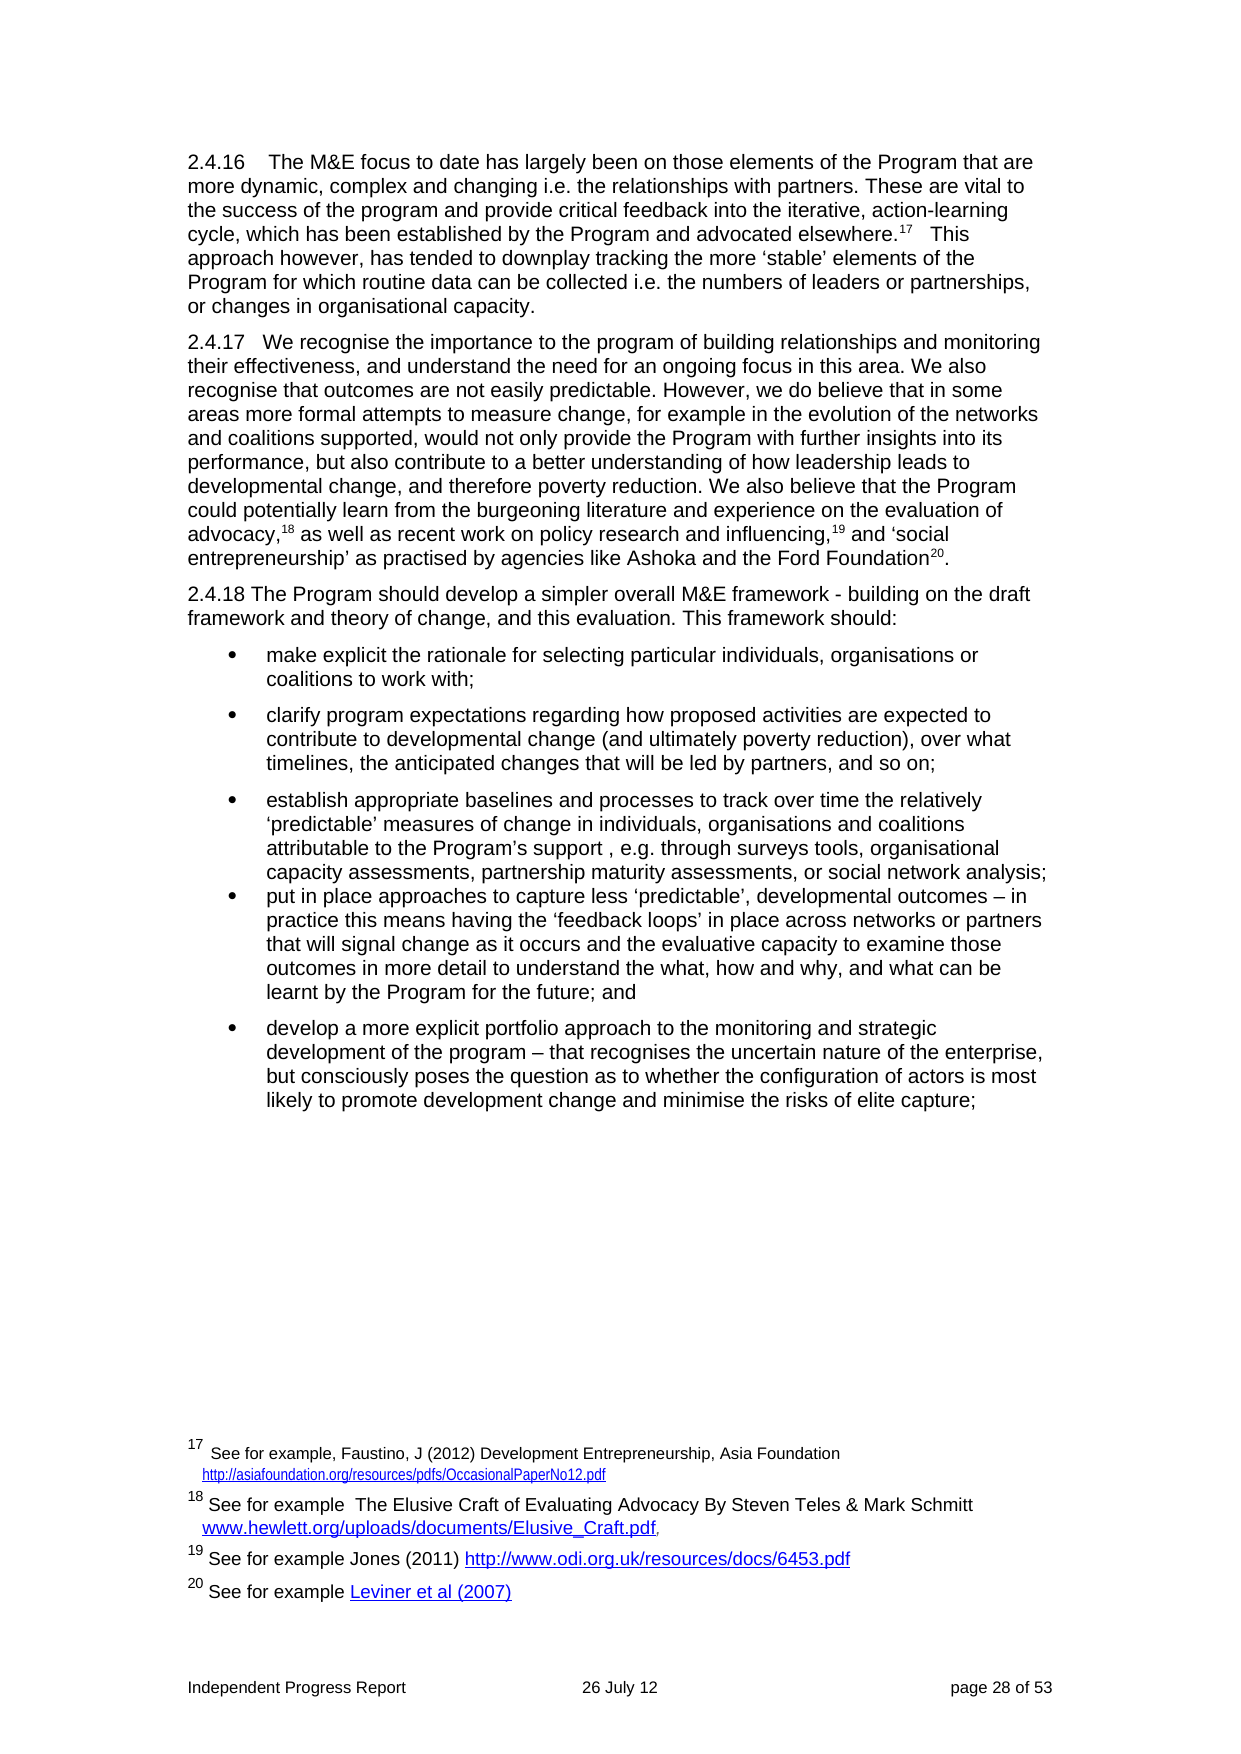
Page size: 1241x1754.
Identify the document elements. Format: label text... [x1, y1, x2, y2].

subtitle develop a more explicit portfolio approach to the monitoring and strategic development of the program – that recognises the uncertain nature of the enterprise, but consciously poses the question as to whether the configuration of actors is most likely to promote development change and minimise the risks of elite capture; [228, 1016, 1053, 1112]
subtitle make explicit the rationale for selecting particular individuals, organisations or coalitions to work with; [228, 643, 1053, 691]
subtitle clarify program expectations regarding how proposed activities are expected to contribute to developmental change (and ultimately poverty reduction), over what timelines, the anticipated changes that will be led by partners, and so on; [228, 703, 1053, 775]
list put in place approaches to capture less ‘predictable’, developmental outcomes – in practice this means having the ‘feedback loops’ in place across networks or partners that will signal change as it occurs and the evaluative capacity to examine those outcomes in more detail to understand the what, how and why, and what can be learnt by the Program for the future; and [228, 884, 1053, 1003]
subtitle 2.4.18 The Program should develop a simpler overall M&E framework - building on the draft framework and theory of change, and this evaluation. This framework should: [187, 582, 1053, 630]
list establish appropriate baselines and processes to track over time the relatively ‘predictable’ measures of change in individuals, organisations and coalitions attributable to the Program’s support , e.g. through surveys tools, organisational capacity assessments, partnership maturity assessments, or social network analysis; [228, 788, 1053, 884]
subtitle We recognise the importance to the program of building relationships and monitoring their effectiveness, and understand the need for an ongoing focus in this area. We also recognise that outcomes are not easily predictable. However, we do believe that in some areas more formal attempts to measure change, for example in the evolution of the networks and coalitions supported, would not only provide the Program with further insights into its performance, but also contribute to a better understanding of how leadership leads to developmental change, and therefore poverty reduction. We also believe that the Program could potentially learn from the burgeoning literature and experience on the evaluation of advocacy, as well as recent work on policy research and influencing, and ‘social entrepreneurship’ as practised by agencies like Ashoka and the Ford Foundation. [187, 330, 1053, 570]
subtitle The M&E focus to date has largely been on those elements of the Program that are more dynamic, complex and changing i.e. the relationships with partners. These are vital to the success of the program and provide critical feedback into the iterative, action-learning cycle, which has been established by the Program and advocated elsewhere. This approach however, has tended to downplay tracking the more ‘stable’ elements of the Program for which routine data can be collected i.e. the numbers of leaders or partnerships, or changes in organisational capacity. [187, 150, 1053, 318]
